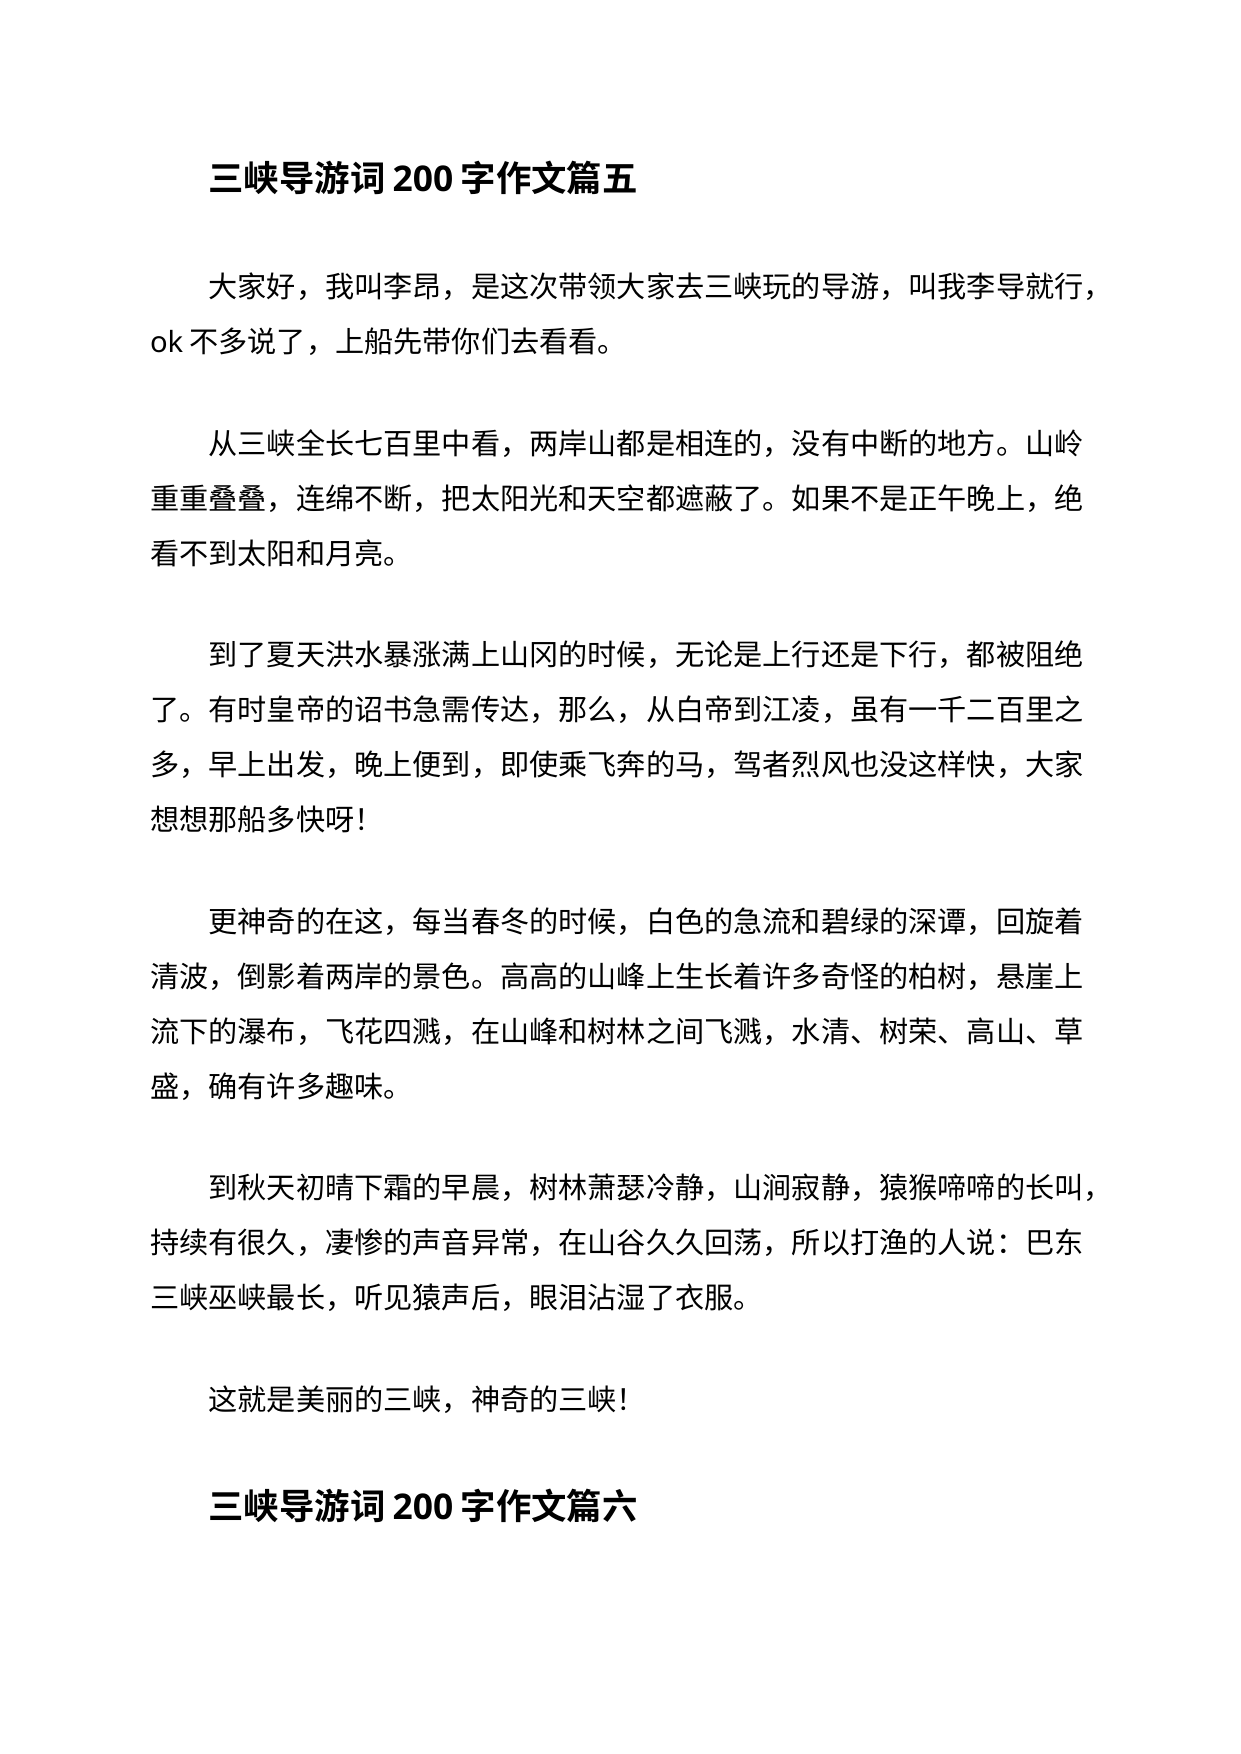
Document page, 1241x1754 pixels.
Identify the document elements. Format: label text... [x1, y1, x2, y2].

text 三峡导游词200字作文篇五 [150, 150, 1090, 201]
text 大家好，我叫李昂，是这次带领大家去三峡玩的导游，叫我李导就行，ok不多说了，上船先带你们去看看。 [150, 263, 1090, 361]
text 从三峡全长七百里中看，两岸山都是相连的，没有中断的地方。山岭重重叠叠，连绵不断，把太阳光和天空都遮蔽了。如果不是正午晚上，绝看不到太阳和月亮。 [150, 420, 1090, 572]
text 三峡导游词200字作文篇六 [150, 1478, 1090, 1529]
text 到秋天初晴下霜的早晨，树林萧瑟冷静，山涧寂静，猿猴啼啼的长叫，持续有很久，凄惨的声音异常，在山谷久久回荡，所以打渔的人说：巴东三峡巫峡最长，听见猿声后，眼泪沾湿了衣服。 [150, 1165, 1090, 1317]
text 这就是美丽的三峡，神奇的三峡！ [150, 1376, 1090, 1419]
text 更神奇的在这，每当春冬的时候，白色的急流和碧绿的深谭，回旋着清波，倒影着两岸的景色。高高的山峰上生长着许多奇怪的柏树，悬崖上流下的瀑布，飞花四溅，在山峰和树林之间飞溅，水清、树荣、高山、草盛，确有许多趣味。 [150, 898, 1090, 1105]
text 到了夏天洪水暴涨满上山冈的时候，无论是上行还是下行，都被阻绝了。有时皇帝的诏书急需传达，那么，从白帝到江凌，虽有一千二百里之多，早上出发，晚上便到，即使乘飞奔的马，驾者烈风也没这样快，大家想想那船多快呀！ [150, 632, 1090, 839]
